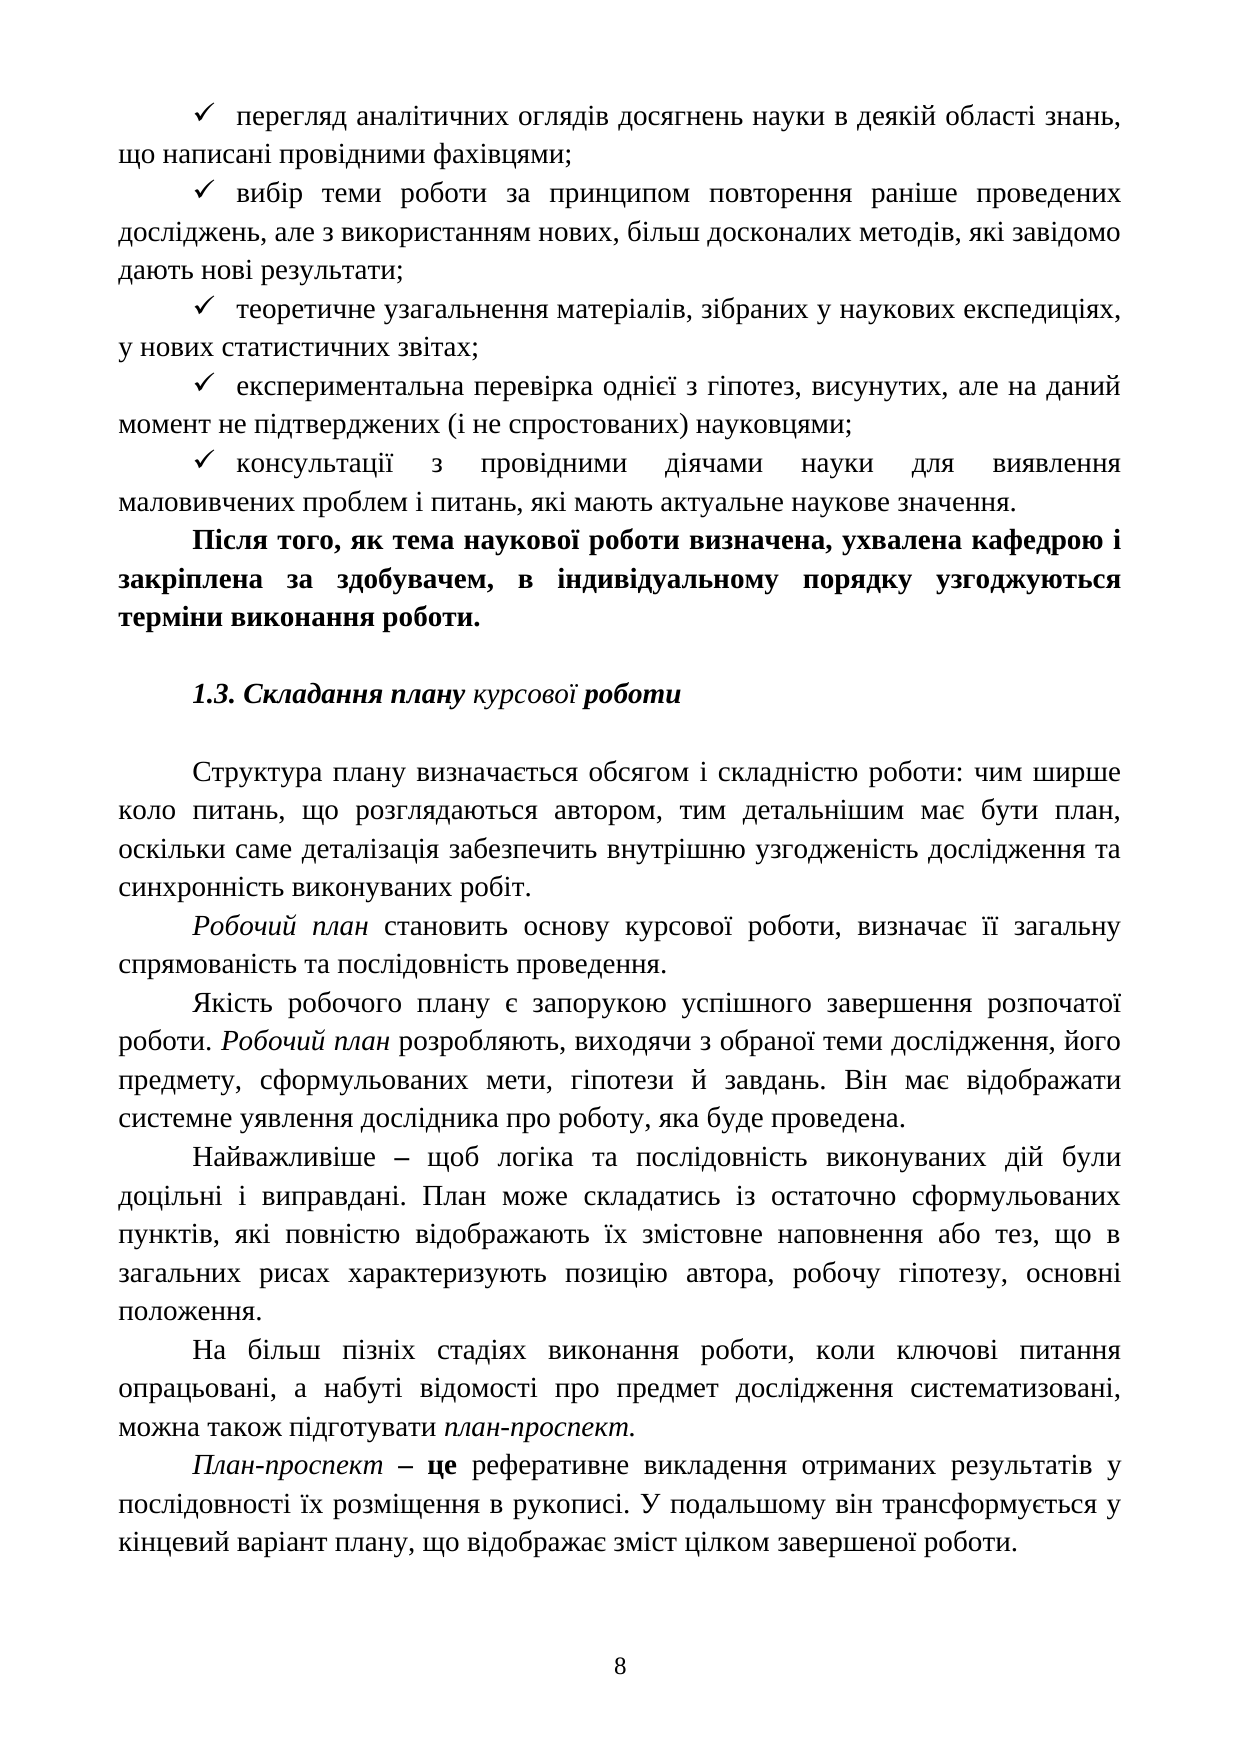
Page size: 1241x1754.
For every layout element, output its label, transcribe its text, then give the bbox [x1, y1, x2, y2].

text План-проспект – це реферативне викладення отриманих результатів у послідовності їх розміщення в рукописі. У подальшому він трансформується у кінцевий варіант плану, що відображає зміст цілком завершеної роботи. [118, 1447, 1122, 1558]
list експериментальна перевірка однієї з гіпотез, висунутих, але на даний момент не підтверджених (і не спростованих) науковцями; [118, 368, 1122, 440]
list вибір теми роботи за принципом повторення раніше проведених досліджень, але з використанням нових, більш досконалих методів, які завідомо дають нові результати; [118, 175, 1122, 286]
text Структура плану визначається обсягом і складністю роботи: чим ширше коло питань, що розглядаються автором, тим детальнішим має бути план, оскільки саме деталізація забезпечить внутрішню узгодженість дослідження та синхронність виконуваних робіт. [118, 754, 1122, 903]
text Робочий план становить основу курсової роботи, визначає її загальну спрямованість та послідовність проведення. [118, 908, 1122, 980]
text На більш пізніх стадіях виконання роботи, коли ключові питання опрацьовані, а набуті відомості про предмет дослідження систематизовані, можна також підготувати план-проспект. [118, 1332, 1122, 1442]
text Найважливіше – щоб логіка та послідовність виконуваних дій були доцільні і виправдані. План може складатись із остаточно сформульованих пунктів, які повністю відображають їх змістовне наповнення або тез, що в загальних рисах характеризують позицію автора, робочу гіпотезу, основні положення. [118, 1139, 1122, 1327]
text 1.3. Складання плану курсової роботи [118, 677, 1122, 710]
text Після того, як тема наукової роботи визначена, ухвалена кафедрою і закріплена за здобувачем, в індивідуальному порядку узгоджуються терміни виконання роботи. [118, 522, 1122, 633]
text Якість робочого плану є запорукою успішного завершення розпочатої роботи. Робочий план розробляють, виходячи з обраної теми дослідження, його предмету, сформульованих мети, гіпотези й завдань. Він має відображати системне уявлення дослідника про роботу, яка буде проведена. [118, 985, 1122, 1134]
list консультації з провідними діячами науки для виявлення маловивчених проблем і питань, які мають актуальне наукове значення. [118, 445, 1122, 517]
list перегляд аналітичних оглядів досягнень науки в деякій області знань, що написані провідними фахівцями; [118, 98, 1122, 170]
list теоретичне узагальнення матеріалів, зібраних у наукових експедиціях, у нових статистичних звітах; [118, 291, 1122, 363]
